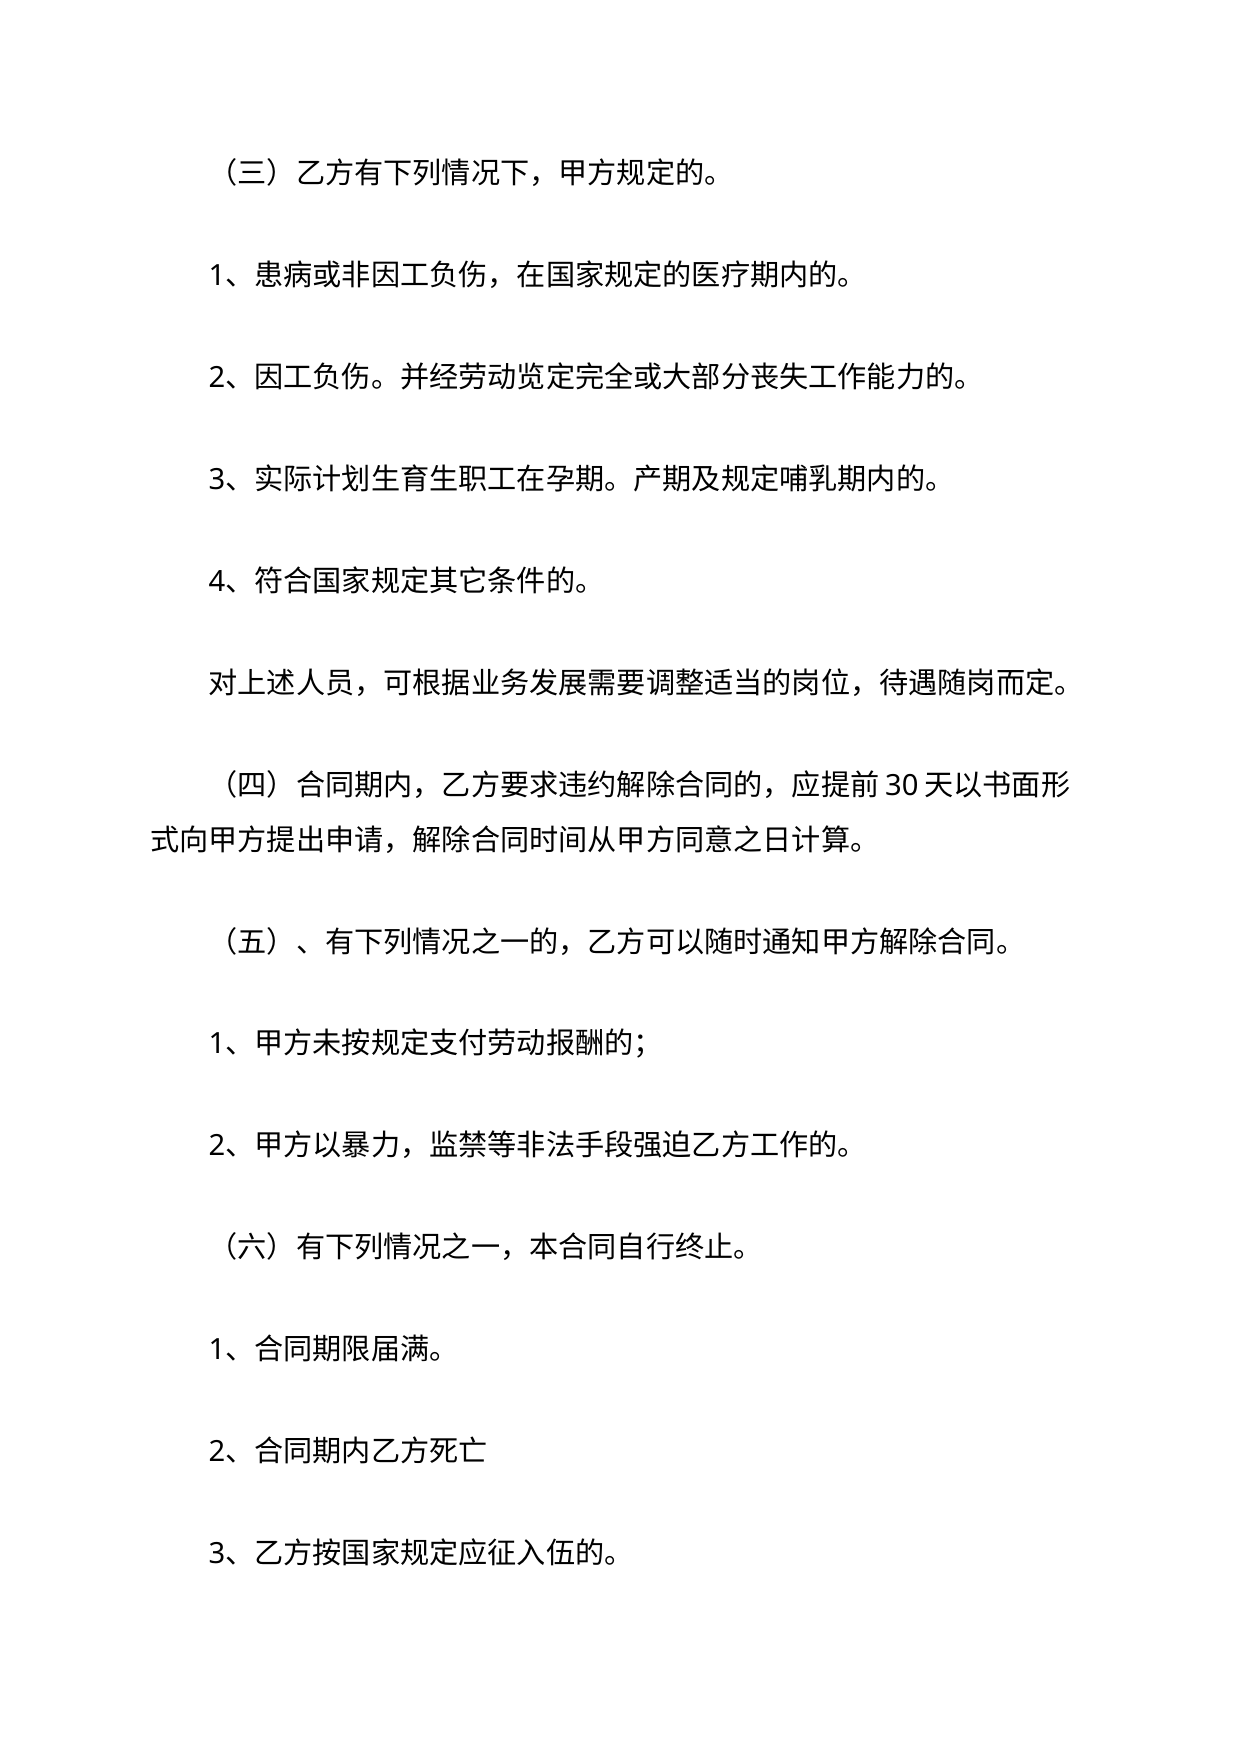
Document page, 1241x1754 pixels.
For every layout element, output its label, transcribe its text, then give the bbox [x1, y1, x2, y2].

text 2、因工负伤。并经劳动览定完全或大部分丧失工作能力的。 [150, 354, 1090, 396]
text 对上述人员，可根据业务发展需要调整适当的岗位，待遇随岗而定。 [150, 660, 1090, 702]
text （四）合同期内，乙方要求违约解除合同的，应提前30天以书面形式向甲方提出申请，解除合同时间从甲方同意之日计算。 [150, 761, 1090, 859]
text （六）有下列情况之一，本合同自行终止。 [150, 1224, 1090, 1266]
text （五）、有下列情况之一的，乙方可以随时通知甲方解除合同。 [150, 918, 1090, 961]
text 1、合同期限届满。 [150, 1326, 1090, 1368]
text 1、甲方未按规定支付劳动报酬的； [150, 1020, 1090, 1062]
text 1、患病或非因工负伤，在国家规定的医疗期内的。 [150, 252, 1090, 294]
text 3、实际计划生育生职工在孕期。产期及规定哺乳期内的。 [150, 456, 1090, 498]
text 2、合同期内乙方死亡 [150, 1428, 1090, 1470]
text 4、符合国家规定其它条件的。 [150, 558, 1090, 600]
text （三）乙方有下列情况下，甲方规定的。 [150, 150, 1090, 192]
text 3、乙方按国家规定应征入伍的。 [150, 1530, 1090, 1572]
text 2、甲方以暴力，监禁等非法手段强迫乙方工作的。 [150, 1122, 1090, 1164]
